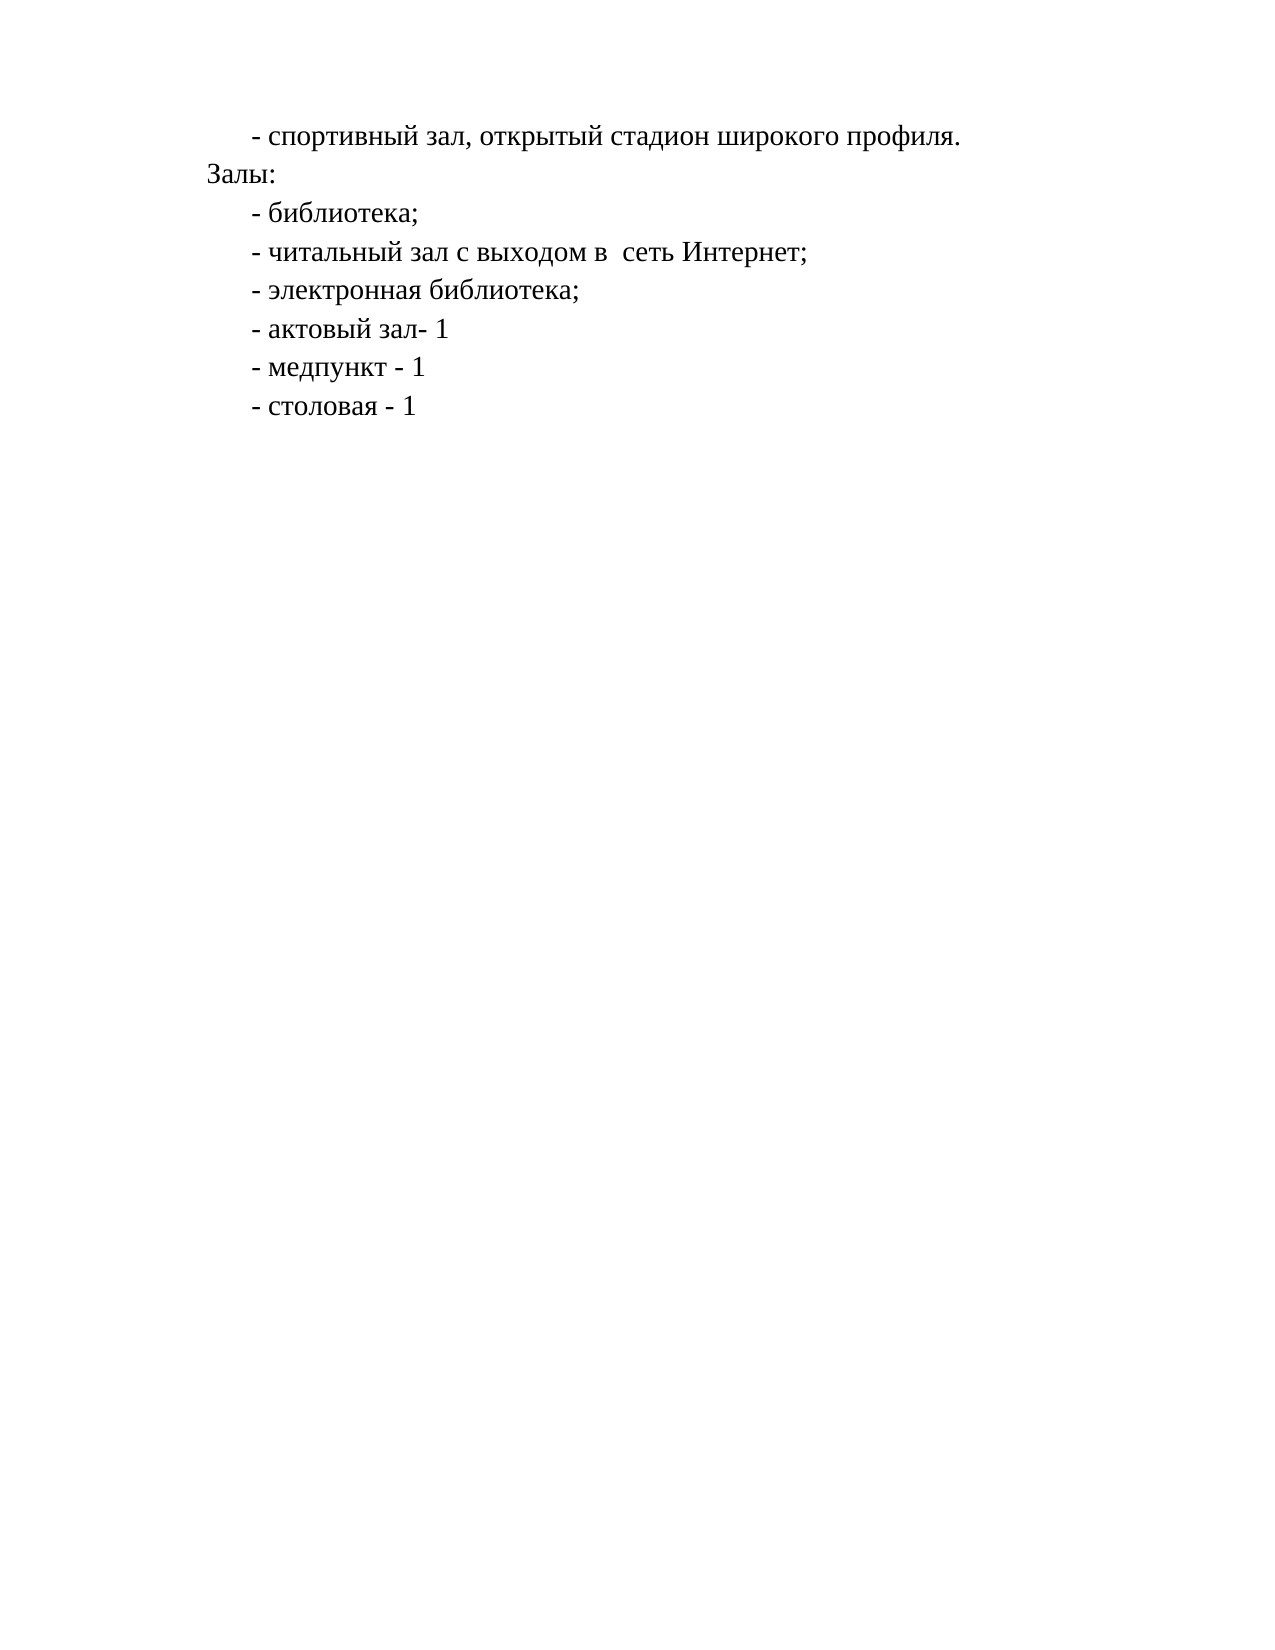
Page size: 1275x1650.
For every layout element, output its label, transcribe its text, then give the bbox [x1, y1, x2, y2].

text - электронная библиотека; [177, 272, 1157, 306]
text - столовая - 1 [177, 388, 1157, 421]
text - библиотека; [177, 195, 1157, 229]
text - медпункт - 1 [177, 349, 1157, 383]
text Залы: [177, 157, 1157, 190]
text - читальный зал с выходом в сеть Интернет; [177, 234, 1157, 267]
text - актовый зал- 1 [177, 311, 1157, 344]
text - спортивный зал, открытый стадион широкого профиля. [177, 118, 1157, 152]
